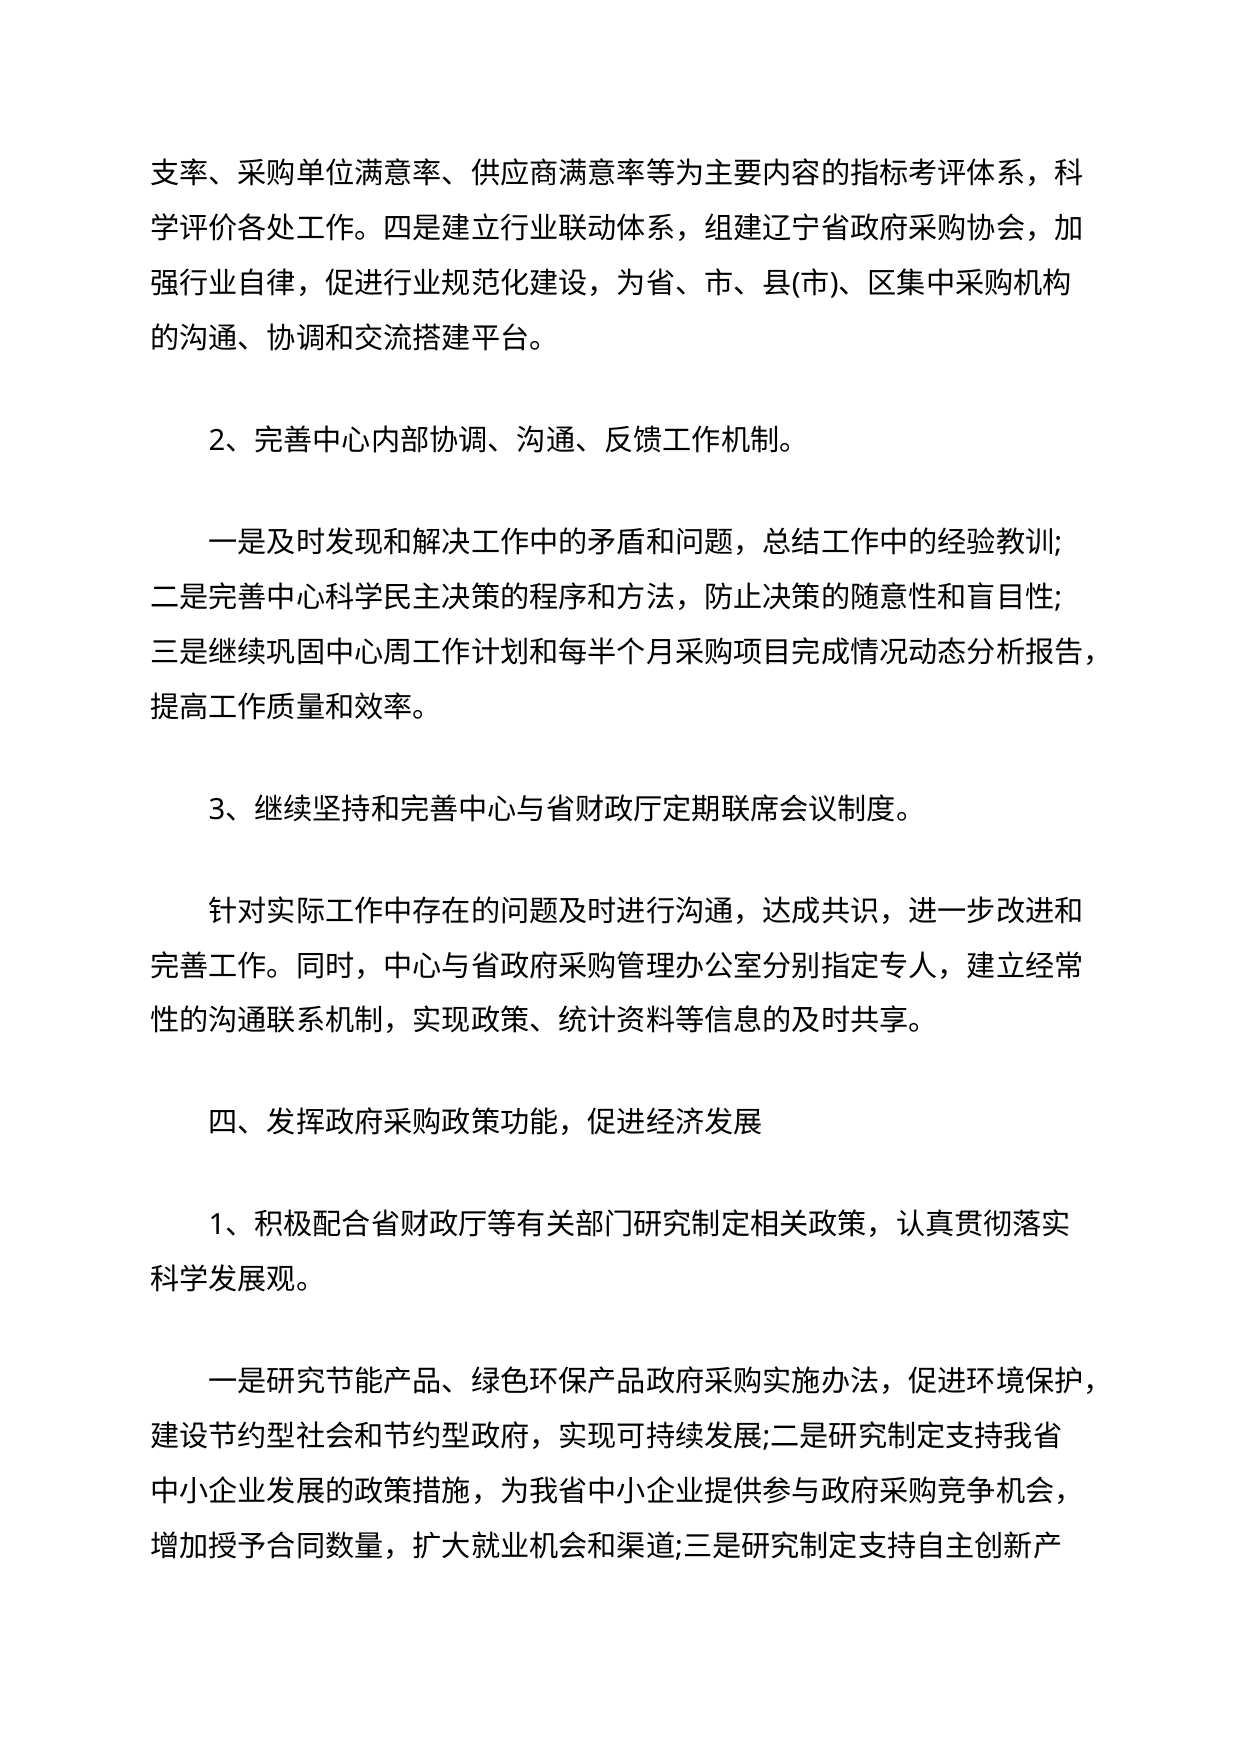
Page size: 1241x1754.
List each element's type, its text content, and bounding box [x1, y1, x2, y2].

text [150, 1357, 1090, 1564]
text 四、发挥政府采购政策功能，促进经济发展 [150, 1099, 1090, 1141]
text 针对实际工作中存在的问题及时进行沟通，达成共识，进一步改进和完善工作。同时，中心与省政府采购管理办公室分别指定专人，建立经常性的沟通联系机制，实现政策、统计资料等信息的及时共享。 [150, 887, 1090, 1039]
text 一是及时发现和解决工作中的矛盾和问题，总结工作中的经验教训;二是完善中心科学民主决策的程序和方法，防止决策的随意性和盲目性;三是继续巩固中心周工作计划和每半个月采购项目完成情况动态分析报告，提高工作质量和效率。 [150, 518, 1090, 726]
text 3、继续坚持和完善中心与省财政厅定期联席会议制度。 [150, 785, 1090, 828]
text 2、完善中心内部协调、沟通、反馈工作机制。 [150, 417, 1090, 459]
text 1、积极配合省财政厅等有关部门研究制定相关政策，认真贯彻落实科学发展观。 [150, 1201, 1090, 1298]
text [150, 150, 1090, 357]
